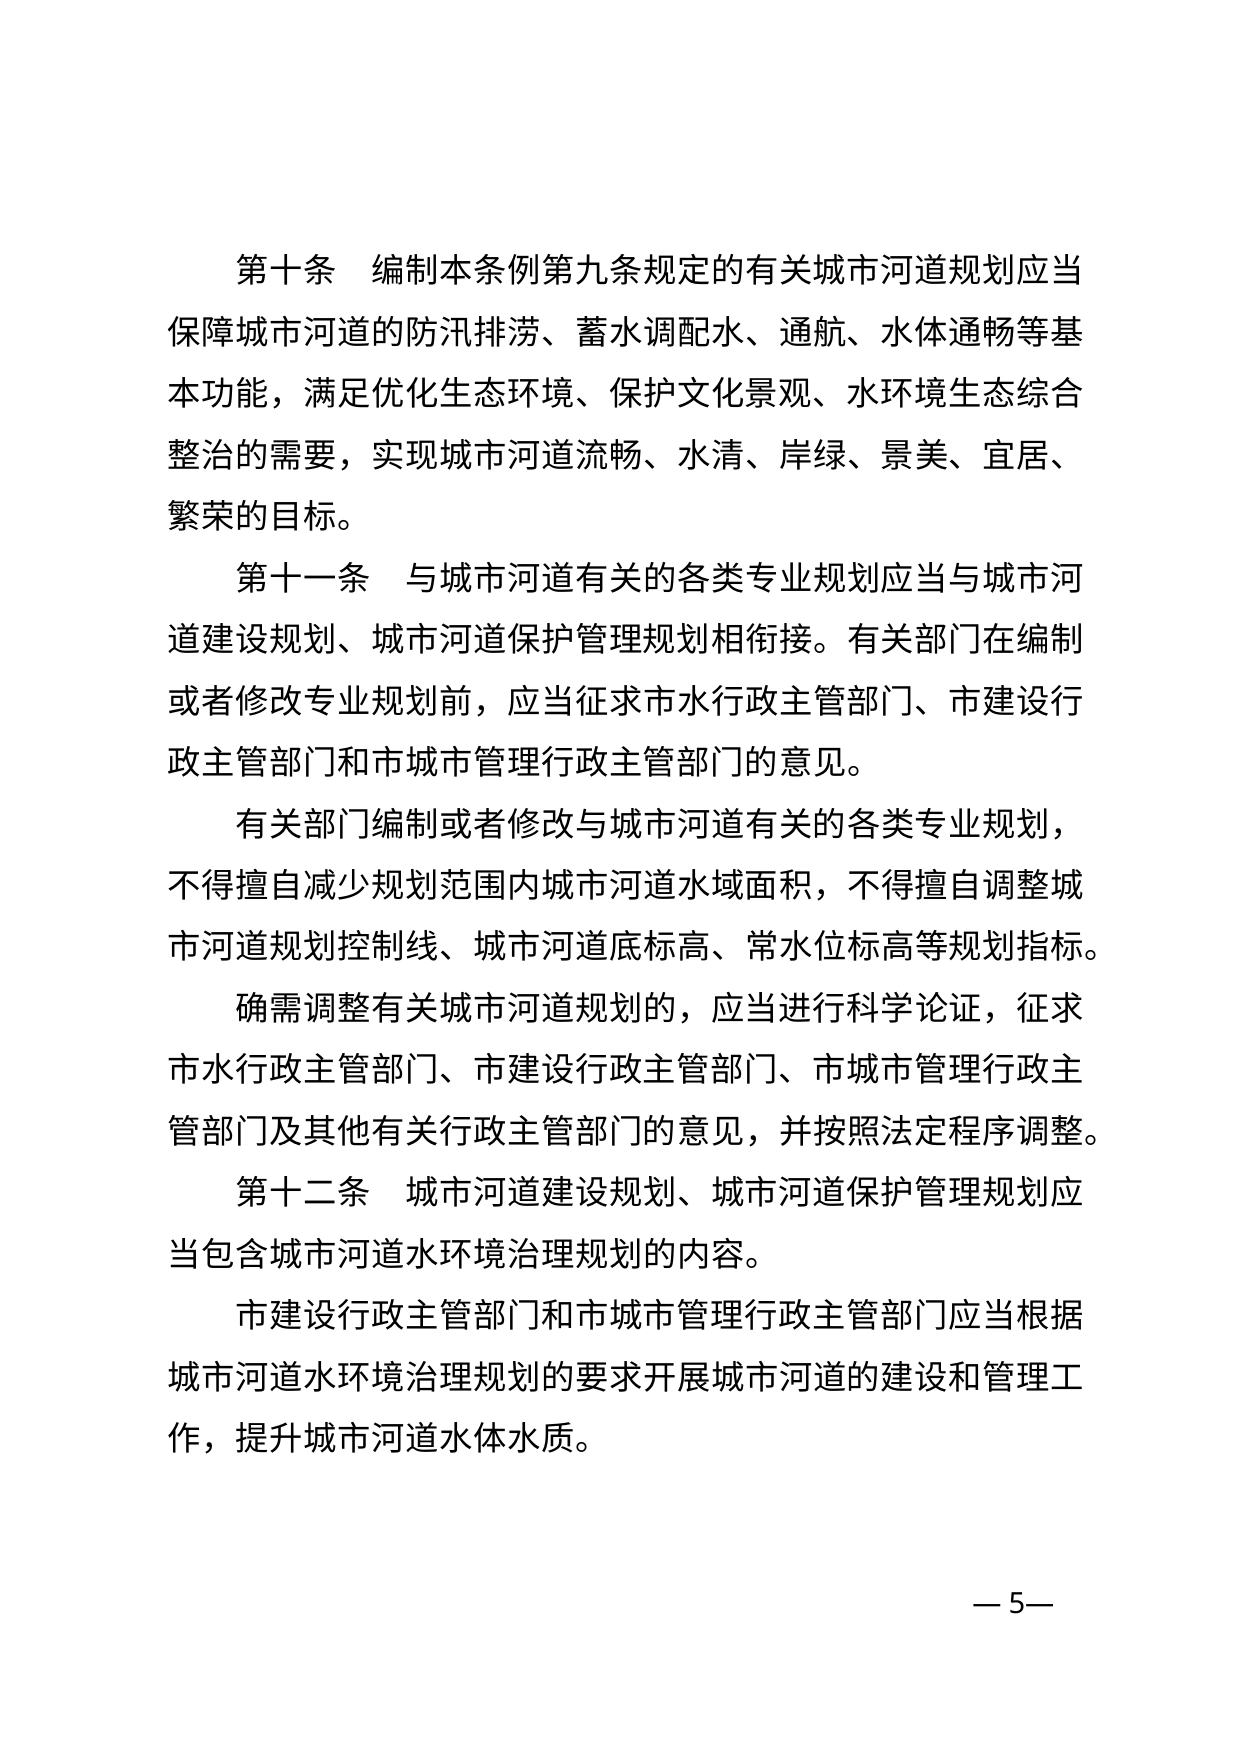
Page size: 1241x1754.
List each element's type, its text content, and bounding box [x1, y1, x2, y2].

text 有关部门编制或者修改与城市河道有关的各类专业规划，不得擅自减少规划范围内城市河道水域面积，不得擅自调整城市河道规划控制线、城市河道底标高、常水位标高等规划指标。 [168, 791, 1084, 975]
text 第十二条 城市河道建设规划、城市河道保护管理规划应当包含城市河道水环境治理规划的内容。 [168, 1159, 1084, 1282]
text 市建设行政主管部门和市城市管理行政主管部门应当根据城市河道水环境治理规划的要求开展城市河道的建设和管理工作，提升城市河道水体水质。 [168, 1282, 1084, 1467]
text 第十一条 与城市河道有关的各类专业规划应当与城市河道建设规划、城市河道保护管理规划相衔接。有关部门在编制或者修改专业规划前，应当征求市水行政主管部门、市建设行政主管部门和市城市管理行政主管部门的意见。 [168, 545, 1084, 791]
text 确需调整有关城市河道规划的，应当进行科学论证，征求市水行政主管部门、市建设行政主管部门、市城市管理行政主管部门及其他有关行政主管部门的意见，并按照法定程序调整。 [168, 975, 1084, 1159]
text 第十条 编制本条例第九条规定的有关城市河道规划应当保障城市河道的防汛排涝、蓄水调配水、通航、水体通畅等基本功能，满足优化生态环境、保护文化景观、水环境生态综合整治的需要，实现城市河道流畅、水清、岸绿、景美、宜居、繁荣的目标。 [168, 238, 1084, 545]
